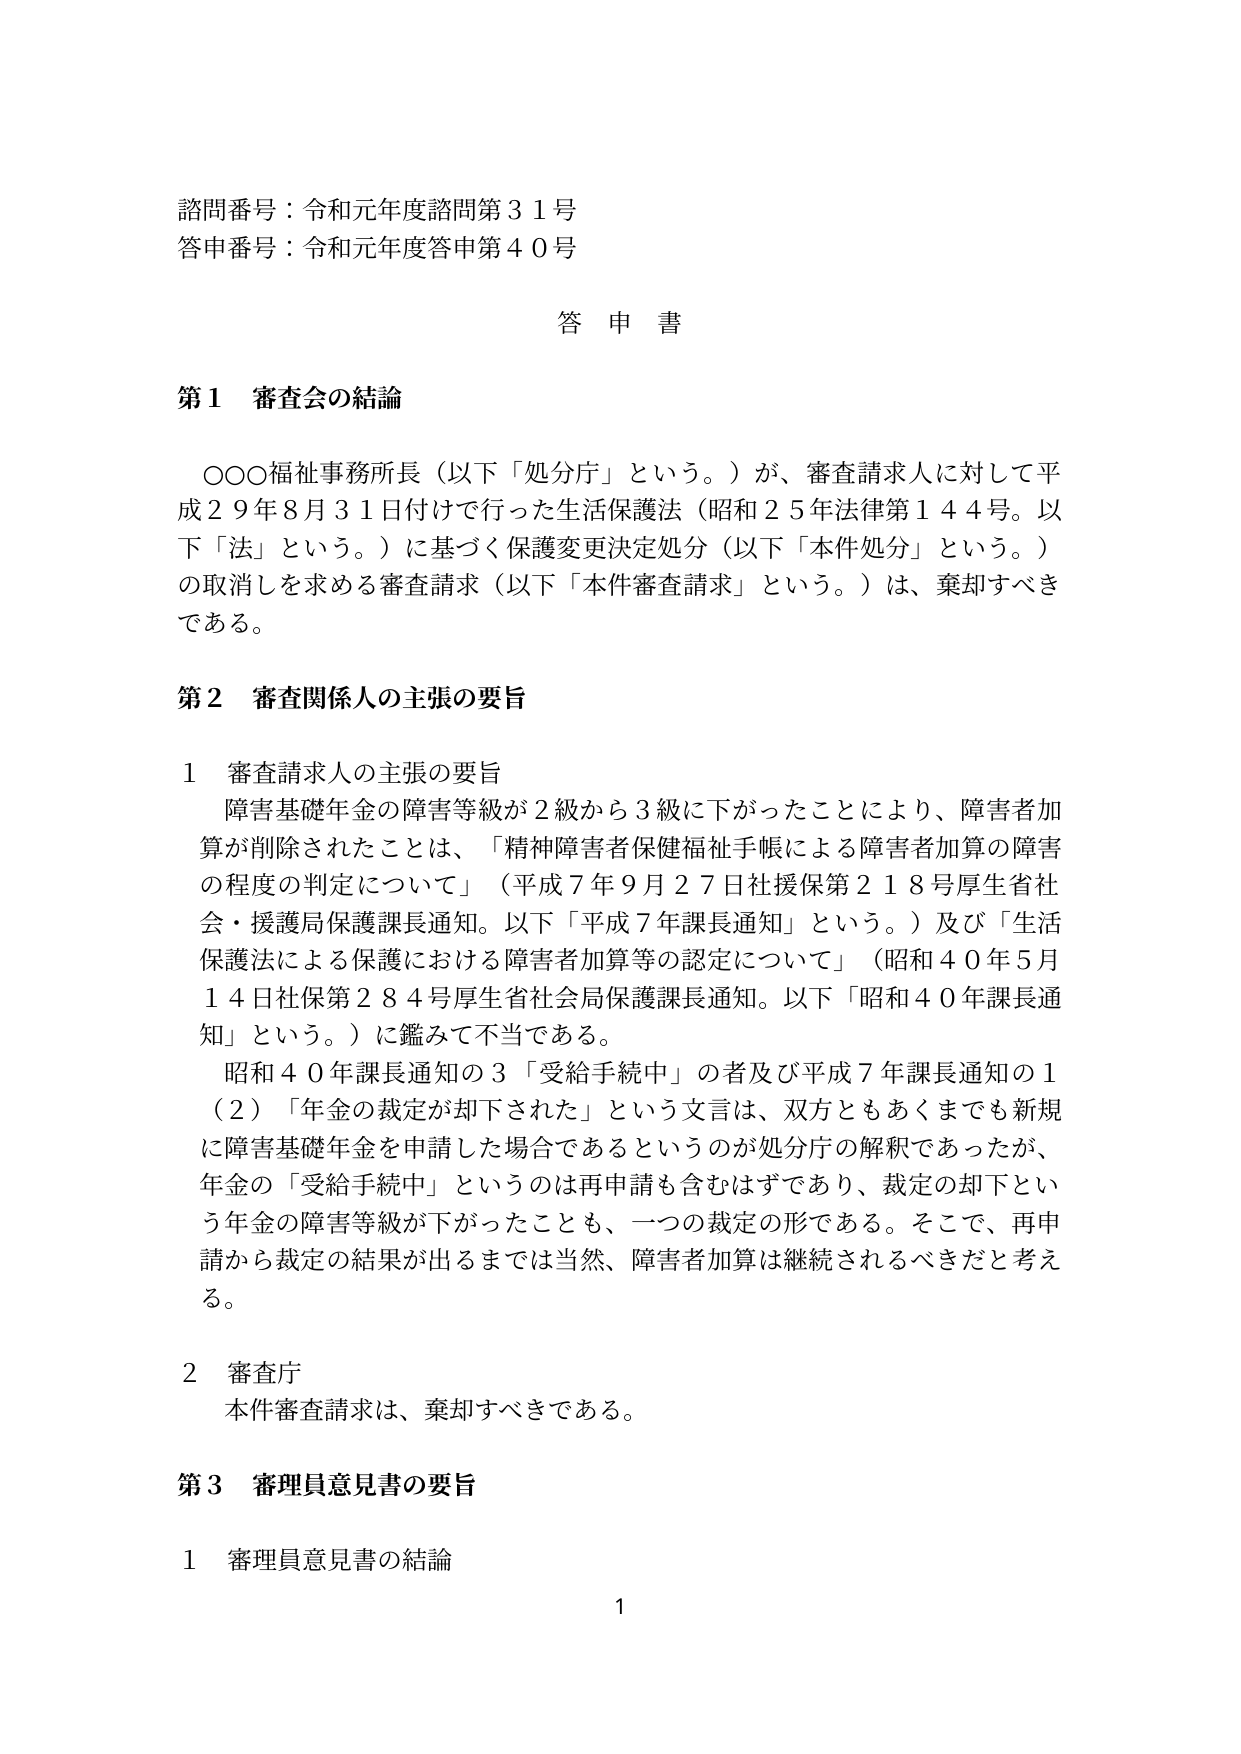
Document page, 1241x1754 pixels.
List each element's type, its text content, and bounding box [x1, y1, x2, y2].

text 第１ 審査会の結論 [177, 378, 1063, 415]
text 第２ 審査関係人の主張の要旨 [177, 678, 1063, 715]
text 本件審査請求は、棄却すべきである。 [199, 1390, 1063, 1428]
text １ 審理員意見書の結論 [177, 1540, 1063, 1578]
text 答申番号：令和元年度答申第４０号 [177, 228, 1063, 265]
text 昭和４０年課長通知の３「受給手続中」の者及び平成７年課長通知の１（２）「年金の裁定が却下された」という文言は、双方ともあくまでも新規に障害基礎年金を申請した場合であるというのが処分庁の解釈であったが、年金の「受給手続中」というのは再申請も含むはずであり、裁定の却下という年金の障害等級が下がったことも、一つの裁定の形である。そこで、再申請から裁定の結果が出るまでは当然、障害者加算は継続されるべきだと考える。 [199, 1053, 1063, 1315]
text １ 審査請求人の主張の要旨 [177, 753, 1063, 790]
text 障害基礎年金の障害等級が２級から３級に下がったことにより、障害者加算が削除されたことは、「精神障害者保健福祉手帳による障害者加算の障害の程度の判定について」（平成７年９月２７日社援保第２１８号厚生省社会・援護局保護課長通知。以下「平成７年課長通知」という。）及び「生活保護法による保護における障害者加算等の認定について」（昭和４０年５月１４日社保第２８４号厚生省社会局保護課長通知。以下「昭和４０年課長通知」という。）に鑑みて不当である。 [199, 790, 1063, 1053]
text 第３ 審理員意見書の要旨 [177, 1465, 1063, 1503]
text 答 申 書 [177, 303, 1063, 340]
text 諮問番号：令和元年度諮問第３１号 [177, 190, 1063, 228]
text ○○○福祉事務所長（以下「処分庁」という。）が、審査請求人に対して平成２９年８月３１日付けで行った生活保護法（昭和２５年法律第１４４号。以下「法」という。）に基づく保護変更決定処分（以下「本件処分」という。）の取消しを求める審査請求（以下「本件審査請求」という。）は、棄却すべきである。 [177, 453, 1063, 640]
text ２ 審査庁 [177, 1353, 1063, 1390]
